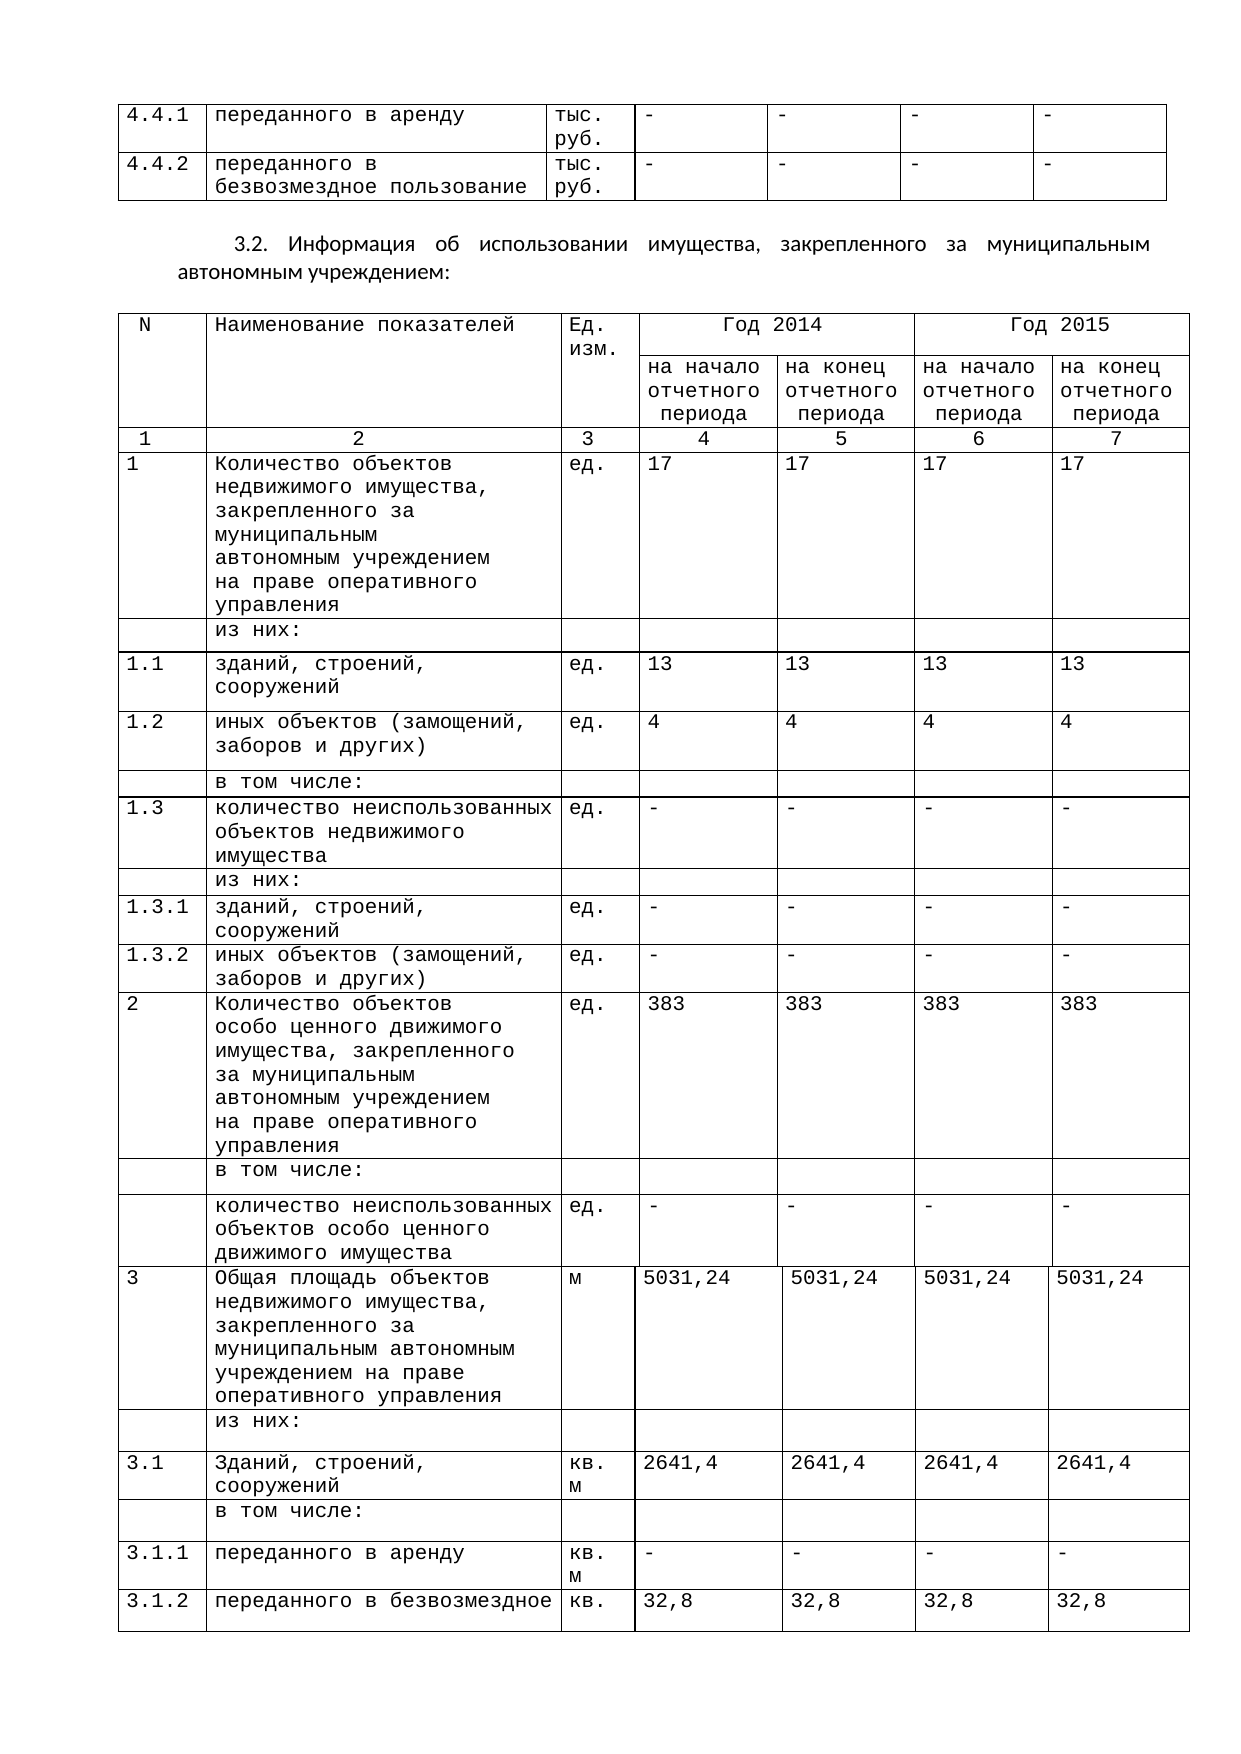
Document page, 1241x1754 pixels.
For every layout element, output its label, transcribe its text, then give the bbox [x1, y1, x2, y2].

table_cell иных объектов (замощений, заборов и других) [207, 712, 561, 769]
table_cell [916, 1410, 1048, 1451]
table_cell [778, 1159, 914, 1193]
table_cell - [901, 153, 1033, 200]
table_cell [1053, 1159, 1189, 1193]
table_cell ед. [562, 453, 639, 618]
table_cell - [783, 1542, 915, 1589]
table_cell - [636, 153, 767, 200]
table_cell 383 [915, 993, 1052, 1158]
table_cell ед. [562, 945, 639, 992]
table_cell 5 [778, 428, 914, 452]
table_cell 7 [1053, 428, 1189, 452]
table_cell [636, 1500, 782, 1541]
table_cell [915, 1159, 1052, 1193]
table_cell [119, 1500, 206, 1541]
table_cell 17 [778, 453, 914, 618]
table_cell [562, 771, 639, 796]
table_cell - [1053, 1195, 1189, 1266]
table_cell 2 [119, 993, 206, 1158]
table_cell 3.1.2 [119, 1590, 206, 1631]
table_cell в том числе: [207, 1500, 561, 1541]
table_cell 2641,4 [783, 1452, 915, 1499]
table_cell на начало отчетного периода [640, 356, 777, 427]
table_cell 4.4.2 [119, 153, 206, 200]
table_cell - [768, 105, 900, 152]
table_cell 2641,4 [916, 1452, 1048, 1499]
table_cell 3 [562, 428, 639, 452]
table_cell [1053, 619, 1189, 651]
table_cell иных объектов (замощений, заборов и других) [207, 945, 561, 992]
table_header Год 2014 [640, 314, 914, 355]
table_cell [640, 869, 777, 895]
table_cell - [778, 798, 914, 868]
table_cell - [901, 105, 1033, 152]
table_cell Количество объектов недвижимого имущества, закрепленного за муниципальным автономным учреждением на праве оперативного управления [207, 453, 561, 618]
text 3.2. Информация об использовании имущества, закрепленного за муниципальным автономным учреждением: [177, 229, 1152, 285]
table_cell 1.2 [119, 712, 206, 769]
table_cell - [916, 1542, 1048, 1589]
table_cell - [1034, 105, 1166, 152]
table_cell - [768, 153, 900, 200]
table_cell - [778, 896, 914, 943]
table_cell 1.3.1 [119, 896, 206, 943]
table_cell [783, 1410, 915, 1451]
table_cell ед. [562, 993, 639, 1158]
table_cell - [915, 1195, 1052, 1266]
table_cell 1.3.2 [119, 945, 206, 992]
table_cell 32,8 [636, 1590, 782, 1631]
table_cell 1 [119, 453, 206, 618]
table_cell переданного в аренду [207, 105, 546, 152]
table_cell [783, 1500, 915, 1541]
table_cell - [1049, 1542, 1189, 1589]
table_cell [636, 1410, 782, 1451]
table_cell переданного в безвозмездное пользование [207, 153, 546, 200]
table_cell - [1034, 153, 1166, 200]
table_cell - [1053, 896, 1189, 943]
table_cell - [640, 945, 777, 992]
table_cell 2 [207, 428, 561, 452]
table_cell 4 [1053, 712, 1189, 769]
table_cell [562, 619, 639, 651]
table_cell [119, 1159, 206, 1193]
table_cell [916, 1500, 1048, 1541]
table_cell 383 [640, 993, 777, 1158]
table_cell зданий, строений, сооружений [207, 653, 561, 711]
table_cell [915, 869, 1052, 895]
table_cell 4 [640, 428, 777, 452]
table_cell переданного в аренду [207, 1542, 561, 1589]
table_cell кв. м [562, 1542, 634, 1589]
table_cell - [915, 896, 1052, 943]
table_header N [119, 314, 206, 427]
table_cell - [1053, 798, 1189, 868]
table_cell кв. м [562, 1452, 634, 1499]
table_cell [562, 1159, 639, 1193]
table_cell 4 [778, 712, 914, 769]
table_cell [119, 619, 206, 651]
table_cell 383 [778, 993, 914, 1158]
table_cell 1.1 [119, 653, 206, 711]
table_cell 13 [778, 653, 914, 711]
table_cell - [640, 896, 777, 943]
table_cell 5031,24 [1049, 1267, 1189, 1409]
table_cell - [915, 945, 1052, 992]
table_cell [119, 771, 206, 796]
table_cell [1053, 869, 1189, 895]
table_cell 32,8 [916, 1590, 1048, 1631]
table_cell 3 [119, 1267, 206, 1409]
table_cell - [636, 105, 767, 152]
table_cell [1049, 1500, 1189, 1541]
table_cell 4.4.1 [119, 105, 206, 152]
table_cell [1049, 1410, 1189, 1451]
table_cell - [640, 1195, 777, 1266]
table_cell 4 [640, 712, 777, 769]
table_cell на начало отчетного периода [915, 356, 1052, 427]
table_cell из них: [207, 869, 561, 895]
table_cell [562, 1500, 634, 1541]
table_cell в том числе: [207, 1159, 561, 1193]
table_cell 6 [915, 428, 1052, 452]
table_cell 32,8 [783, 1590, 915, 1631]
table_cell 13 [640, 653, 777, 711]
table_cell Зданий, строений, сооружений [207, 1452, 561, 1499]
table_cell 1.3 [119, 798, 206, 868]
table_cell 4 [915, 712, 1052, 769]
table_cell 5031,24 [783, 1267, 915, 1409]
table_cell тыс. руб. [547, 105, 634, 152]
table_header Ед. изм. [562, 314, 639, 427]
table_cell [915, 619, 1052, 651]
table_cell [562, 869, 639, 895]
table_header Наименование показателей [207, 314, 561, 427]
table_cell ед. [562, 653, 639, 711]
table_cell 17 [640, 453, 777, 618]
table_cell [640, 619, 777, 651]
table_cell [915, 771, 1052, 796]
table_cell ед. [562, 896, 639, 943]
table_cell - [640, 798, 777, 868]
table_cell м [562, 1267, 634, 1409]
table_cell [562, 1410, 634, 1451]
table_cell [119, 1410, 206, 1451]
table_cell ед. [562, 798, 639, 868]
table_cell [778, 771, 914, 796]
table_cell 3.1 [119, 1452, 206, 1499]
table_cell 1 [119, 428, 206, 452]
table_cell 2641,4 [636, 1452, 782, 1499]
table_cell - [778, 945, 914, 992]
table_cell ед. [562, 712, 639, 769]
table_cell 3.1.1 [119, 1542, 206, 1589]
table_cell - [778, 1195, 914, 1266]
table_cell тыс. руб. [547, 153, 634, 200]
table_cell на конец отчетного периода [1053, 356, 1189, 427]
table_cell [640, 1159, 777, 1193]
table_cell 5031,24 [636, 1267, 782, 1409]
table_cell зданий, строений, сооружений [207, 896, 561, 943]
table_cell 2641,4 [1049, 1452, 1189, 1499]
table_cell количество неиспользованных объектов недвижимого имущества [207, 798, 561, 868]
table_cell ед. [562, 1195, 639, 1266]
table_cell 32,8 [1049, 1590, 1189, 1631]
table_cell - [636, 1542, 782, 1589]
table_cell Количество объектов особо ценного движимого имущества, закрепленного за муниципальным автономным учреждением на праве оперативного управления [207, 993, 561, 1158]
table_cell 5031,24 [916, 1267, 1048, 1409]
table_cell количество неиспользованных объектов особо ценного движимого имущества [207, 1195, 561, 1266]
table_cell - [915, 798, 1052, 868]
table_cell 13 [915, 653, 1052, 711]
table_cell [119, 869, 206, 895]
table_cell [778, 619, 914, 651]
table_header Год 2015 [915, 314, 1189, 355]
table_cell 13 [1053, 653, 1189, 711]
table_cell [119, 1195, 206, 1266]
table_cell Общая площадь объектов недвижимого имущества, закрепленного за муниципальным автономным учреждением на праве оперативного управления [207, 1267, 561, 1409]
table_cell 383 [1053, 993, 1189, 1158]
table_cell [1053, 771, 1189, 796]
table_cell 17 [1053, 453, 1189, 618]
table_cell кв. м [562, 1590, 634, 1631]
table_cell в том числе: [207, 771, 561, 796]
table_cell 17 [915, 453, 1052, 618]
table_cell - [1053, 945, 1189, 992]
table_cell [207, 1590, 561, 1631]
table_cell из них: [207, 619, 561, 651]
table_cell [640, 771, 777, 796]
table_cell [778, 869, 914, 895]
table_cell на конец отчетного периода [778, 356, 914, 427]
table_cell из них: [207, 1410, 561, 1451]
